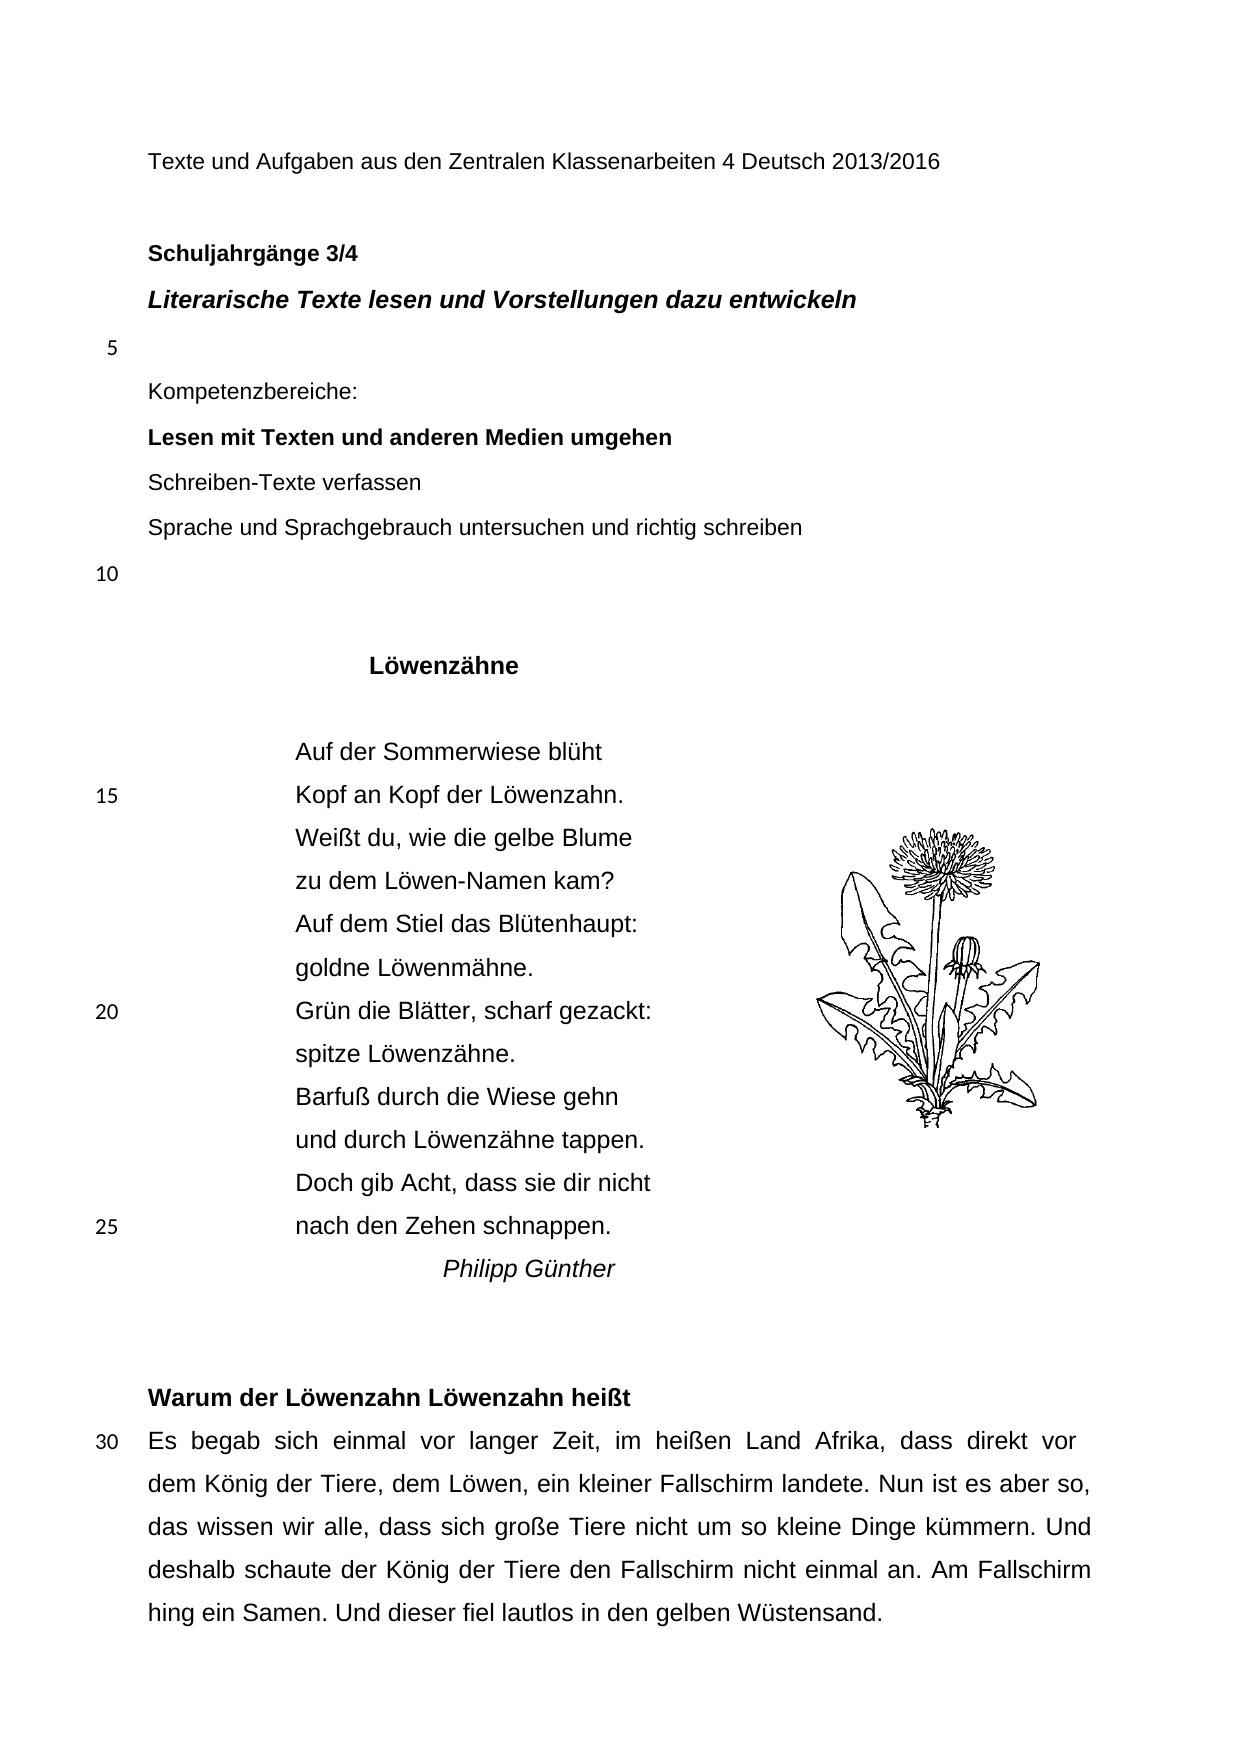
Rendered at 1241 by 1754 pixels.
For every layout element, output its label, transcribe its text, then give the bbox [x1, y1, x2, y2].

text Kompetenzbereiche: [148, 378, 1093, 405]
text Auf der Sommerwiese blüht Kopf an Kopf der Löwenzahn. Weißt du, wie die gelbe Blume zu dem Löwen-Namen kam? [295, 737, 1093, 895]
text Barfuß durch die Wiese gehn und durch Löwenzähne tappen. Doch gib Acht, dass sie dir nicht nach den Zehen schnappen. [295, 1082, 1093, 1240]
text Texte und Aufgaben aus den Zentralen Klassenarbeiten 4 Deutsch 2013/2016 [148, 148, 1093, 174]
text Lesen mit Texten und anderen Medien umgehen [148, 423, 1093, 450]
text Literarische Texte lesen und Vorstellungen dazu entwickeln [148, 286, 1093, 314]
text Warum der Löwenzahn Löwenzahn heißt [148, 1383, 1093, 1411]
text Löwenzähne [369, 651, 1093, 679]
text Auf dem Stiel das Blütenhaupt: goldne Löwenmähne. Grün die Blätter, scharf gezackt: spitze Löwenzähne. [295, 909, 1093, 1068]
text Sprache und Sprachgebrauch untersuchen und richtig schreiben [148, 514, 1093, 540]
text Schuljahrgänge 3/4 [148, 240, 1093, 267]
text Es begab sich einmal vor langer Zeit, im heißen Land Afrika, dass direkt vor dem König der Tiere, dem Löwen, ein kleiner Fallschirm landete. Nun ist es aber so, das wissen wir alle, dass sich große Tiere nicht um so kleine Dinge kümmern. Und deshalb schaute der König der Tiere den Fallschirm nicht einmal an. Am Fallschirm hing ein Samen. Und dieser fiel lautlos in den gelben Wüstensand. [148, 1426, 1093, 1627]
text Schreiben-Texte verfassen [148, 468, 1093, 495]
text Philipp Günther [369, 1254, 1093, 1283]
